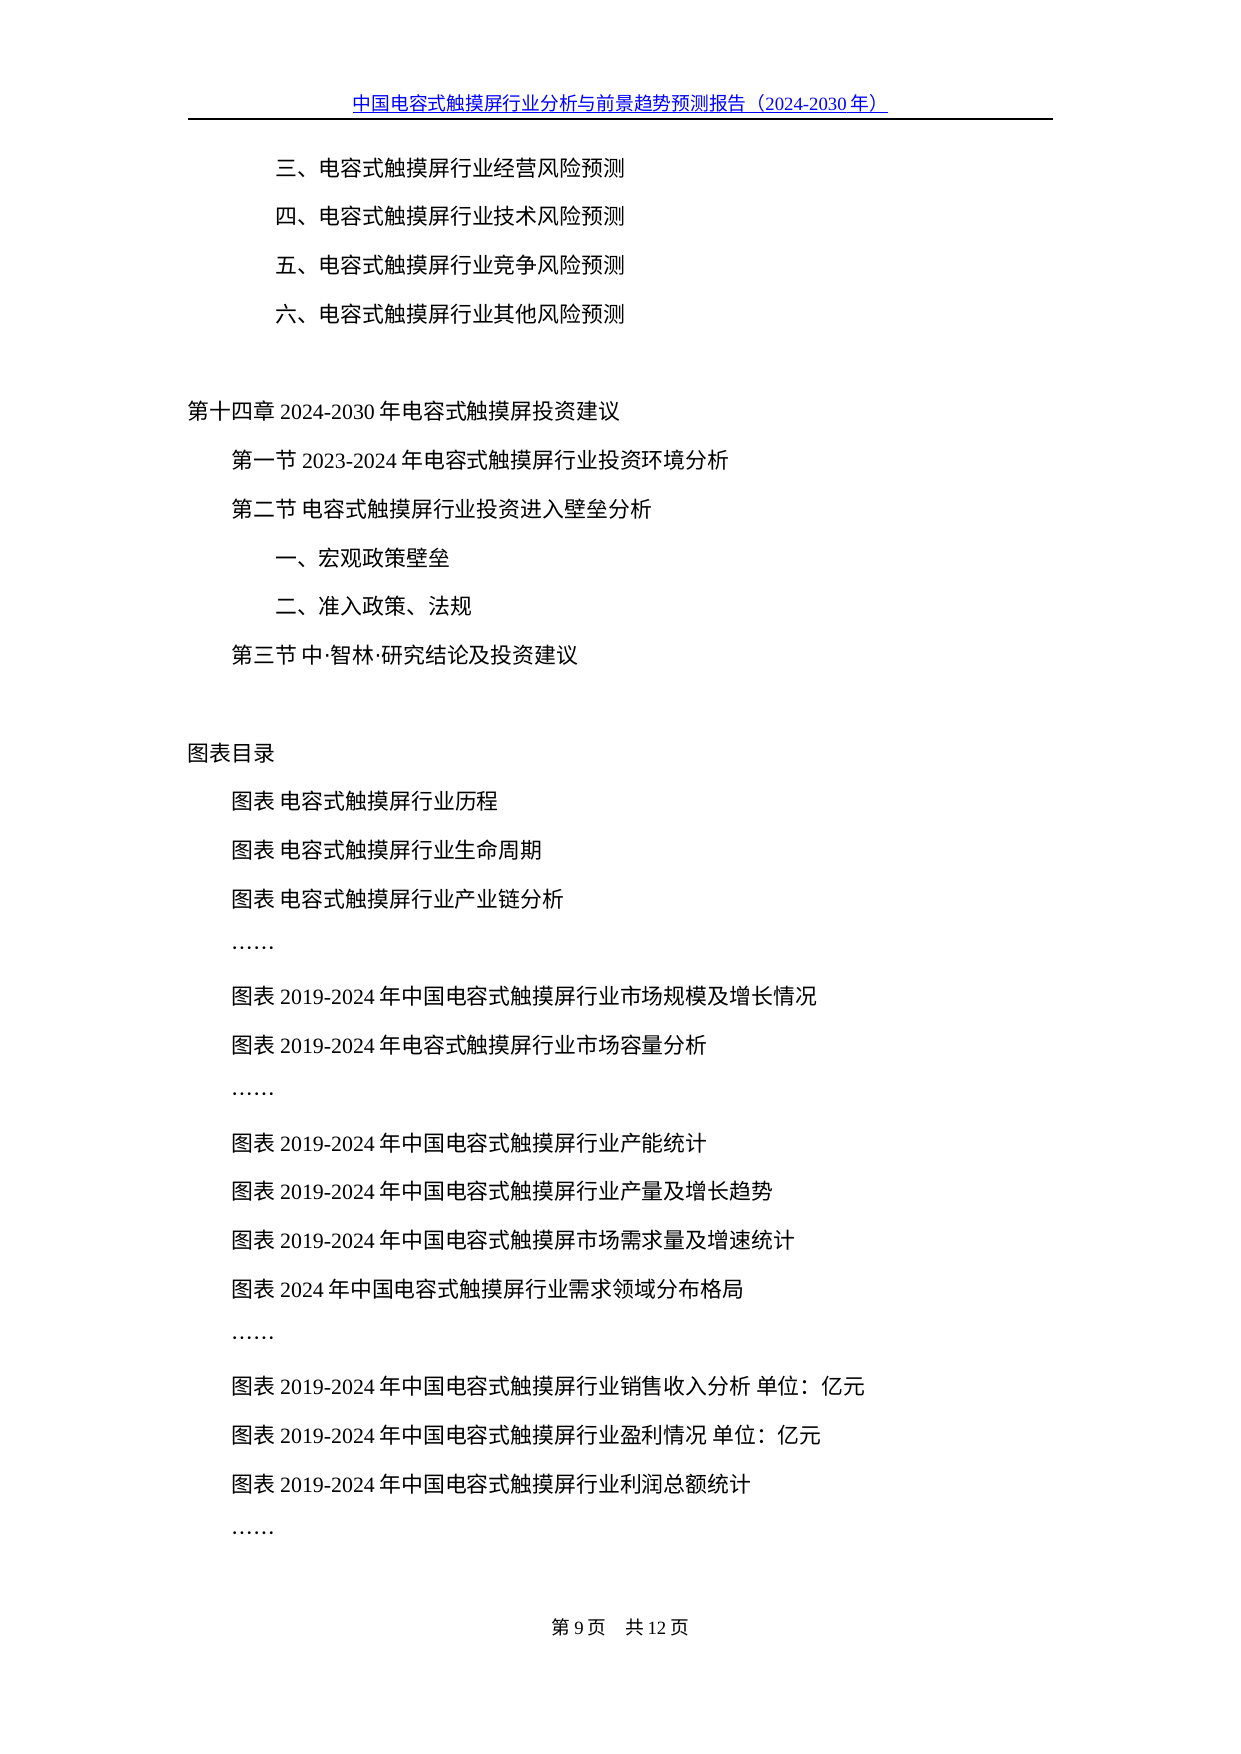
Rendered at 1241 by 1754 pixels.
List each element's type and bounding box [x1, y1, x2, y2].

text [187, 150, 1053, 1548]
